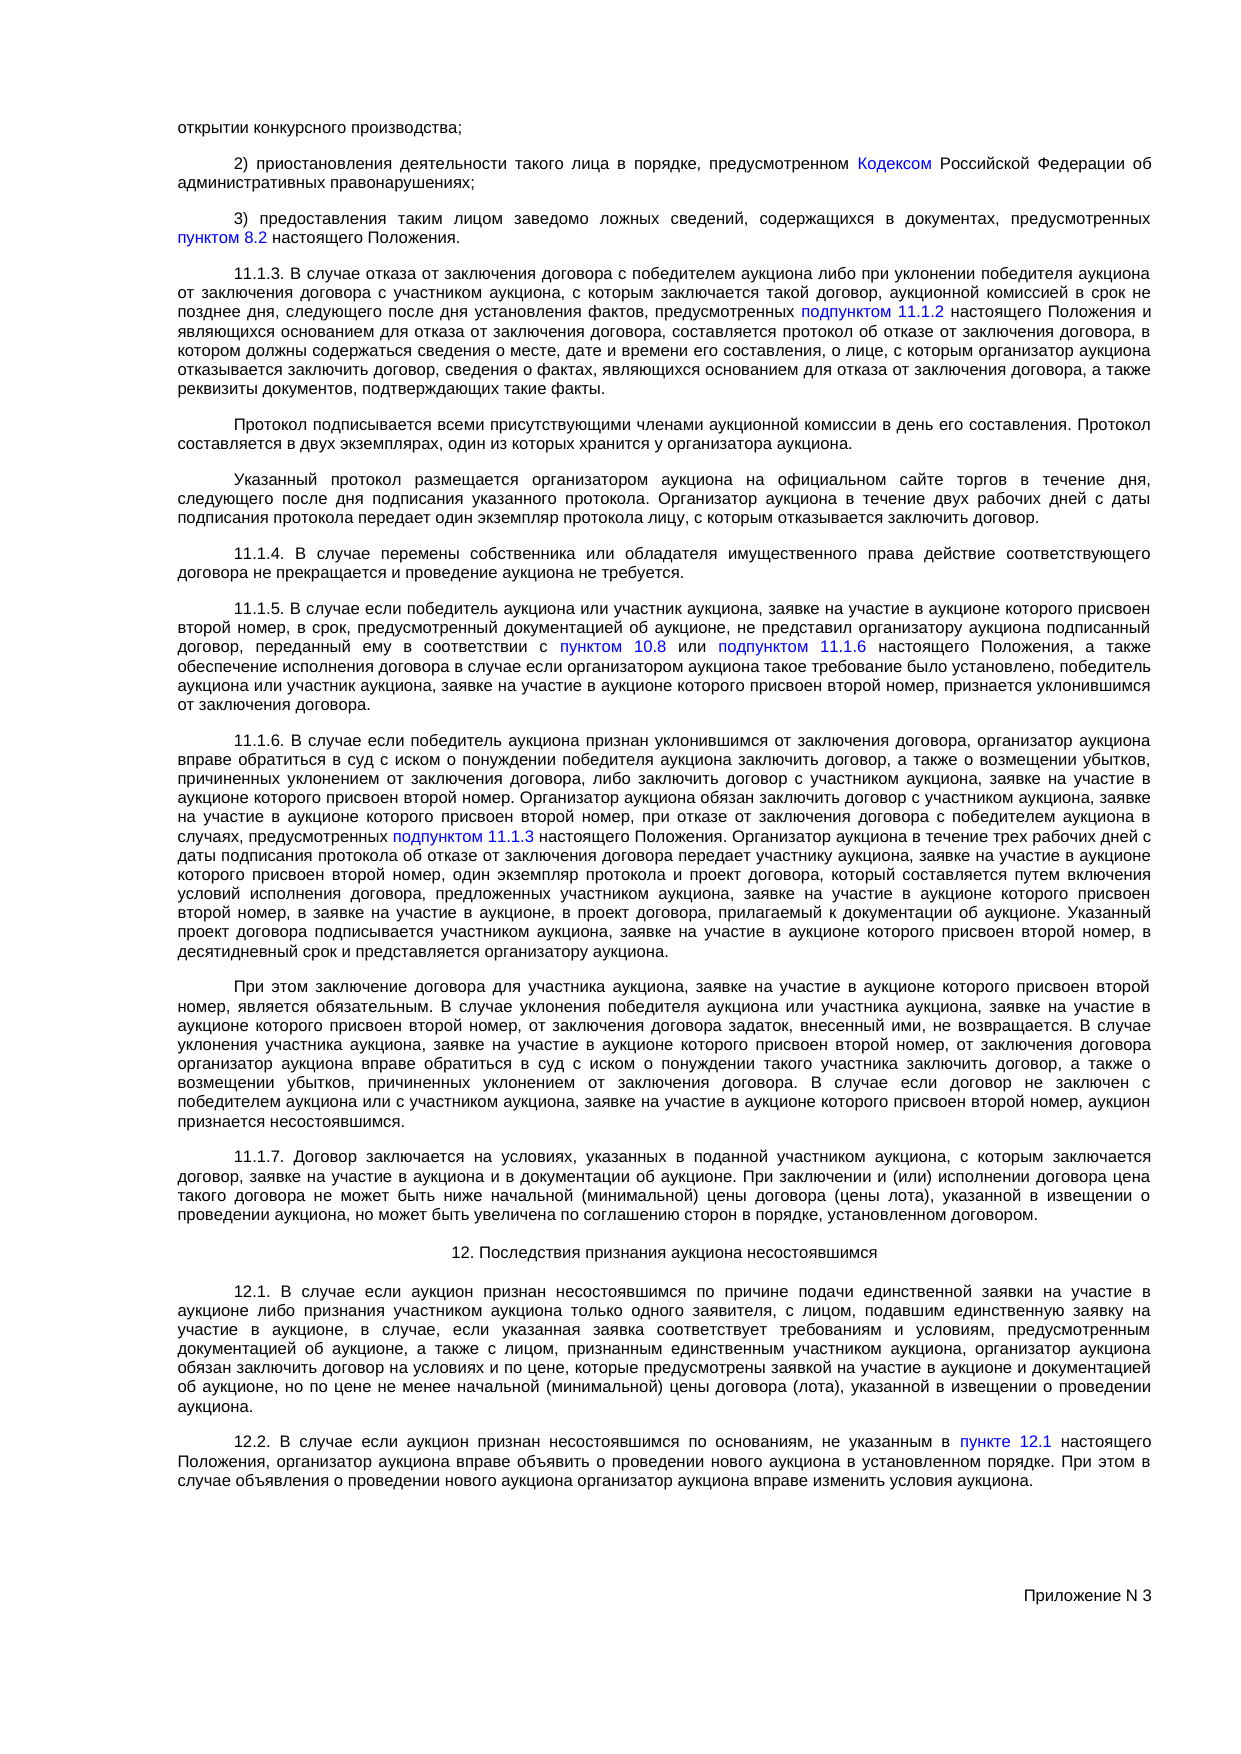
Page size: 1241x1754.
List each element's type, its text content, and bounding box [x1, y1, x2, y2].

text 2) приостановления деятельности такого лица в порядке, предусмотренном Кодексом Российской Федерации об административных правонарушениях; [177, 154, 1152, 192]
text Указанный протокол размещается организатором аукциона на официальном сайте торгов в течение дня, следующего после дня подписания указанного протокола. Организатор аукциона в течение двух рабочих дней с даты подписания протокола передает один экземпляр протокола лицу, с которым отказывается заключить договор. [177, 470, 1152, 527]
text При этом заключение договора для участника аукциона, заявке на участие в аукционе которого присвоен второй номер, является обязательным. В случае уклонения победителя аукциона или участника аукциона, заявке на участие в аукционе которого присвоен второй номер, от заключения договора задаток, внесенный ими, не возвращается. В случае уклонения участника аукциона, заявке на участие в аукционе которого присвоен второй номер, от заключения договора организатор аукциона вправе обратиться в суд с иском о понуждении такого участника заключить договор, а также о возмещении убытков, причиненных уклонением от заключения договора. В случае если договор не заключен с победителем аукциона или с участником аукциона, заявке на участие в аукционе которого присвоен второй номер, аукцион признается несостоявшимся. [177, 977, 1152, 1131]
text 11.1.4. В случае перемены собственника или обладателя имущественного права действие соответствующего договора не прекращается и проведение аукциона не требуется. [177, 544, 1152, 582]
text 11.1.7. Договор заключается на условиях, указанных в поданной участником аукциона, с которым заключается договор, заявке на участие в аукциона и в документации об аукционе. При заключении и (или) исполнении договора цена такого договора не может быть ниже начальной (минимальной) цены договора (цены лота), указанной в извещении о проведении аукциона, но может быть увеличена по соглашению сторон в порядке, установленном договором. [177, 1147, 1152, 1224]
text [177, 118, 1152, 137]
text 11.1.3. В случае отказа от заключения договора с победителем аукциона либо при уклонении победителя аукциона от заключения договора с участником аукциона, с которым заключается такой договор, аукционной комиссией в срок не позднее дня, следующего после дня установления фактов, предусмотренных подпунктом 11.1.2 настоящего Положения и являющихся основанием для отказа от заключения договора, составляется протокол об отказе от заключения договора, в котором должны содержаться сведения о месте, дате и времени его составления, о лице, с которым организатор аукциона отказывается заключить договор, сведения о фактах, являющихся основанием для отказа от заключения договора, а также реквизиты документов, подтверждающих такие факты. [177, 264, 1152, 398]
text 12.1. В случае если аукцион признан несостоявшимся по причине подачи единственной заявки на участие в аукционе либо признания участником аукциона только одного заявителя, с лицом, подавшим единственную заявку на участие в аукционе, в случае, если указанная заявка соответствует требованиям и условиям, предусмотренным документацией об аукционе, а также с лицом, признанным единственным участником аукциона, организатор аукциона обязан заключить договор на условиях и по цене, которые предусмотрены заявкой на участие в аукционе и документацией об аукционе, но по цене не менее начальной (минимальной) цены договора (лота), указанной в извещении о проведении аукциона. [177, 1281, 1152, 1416]
text 12. Последствия признания аукциона несостоявшимся [177, 1243, 1152, 1262]
text Протокол подписывается всеми присутствующими членами аукционной комиссии в день его составления. Протокол составляется в двух экземплярах, один из которых хранится у организатора аукциона. [177, 415, 1152, 453]
text 11.1.5. В случае если победитель аукциона или участник аукциона, заявке на участие в аукционе которого присвоен второй номер, в срок, предусмотренный документацией об аукционе, не представил организатору аукциона подписанный договор, переданный ему в соответствии с пунктом 10.8 или подпунктом 11.1.6 настоящего Положения, а также обеспечение исполнения договора в случае если организатором аукциона такое требование было установлено, победитель аукциона или участник аукциона, заявке на участие в аукционе которого присвоен второй номер, признается уклонившимся от заключения договора. [177, 599, 1152, 714]
text Приложение N 3 [177, 1586, 1152, 1605]
text 3) предоставления таким лицом заведомо ложных сведений, содержащихся в документах, предусмотренных пунктом 8.2 настоящего Положения. [177, 209, 1152, 247]
text 12.2. В случае если аукцион признан несостоявшимся по основаниям, не указанным в пункте 12.1 настоящего Положения, организатор аукциона вправе объявить о проведении нового аукциона в установленном порядке. При этом в случае объявления о проведении нового аукциона организатор аукциона вправе изменить условия аукциона. [177, 1432, 1152, 1490]
text 11.1.6. В случае если победитель аукциона признан уклонившимся от заключения договора, организатор аукциона вправе обратиться в суд с иском о понуждении победителя аукциона заключить договор, а также о возмещении убытков, причиненных уклонением от заключения договора, либо заключить договор с участником аукциона, заявке на участие в аукционе которого присвоен второй номер. Организатор аукциона обязан заключить договор с участником аукциона, заявке на участие в аукционе которого присвоен второй номер, при отказе от заключения договора с победителем аукциона в случаях, предусмотренных подпунктом 11.1.3 настоящего Положения. Организатор аукциона в течение трех рабочих дней с даты подписания протокола об отказе от заключения договора передает участнику аукциона, заявке на участие в аукционе которого присвоен второй номер, один экземпляр протокола и проект договора, который составляется путем включения условий исполнения договора, предложенных участником аукциона, заявке на участие в аукционе которого присвоен второй номер, в заявке на участие в аукционе, в проект договора, прилагаемый к документации об аукционе. Указанный проект договора подписывается участником аукциона, заявке на участие в аукционе которого присвоен второй номер, в десятидневный срок и представляется организатору аукциона. [177, 731, 1152, 961]
